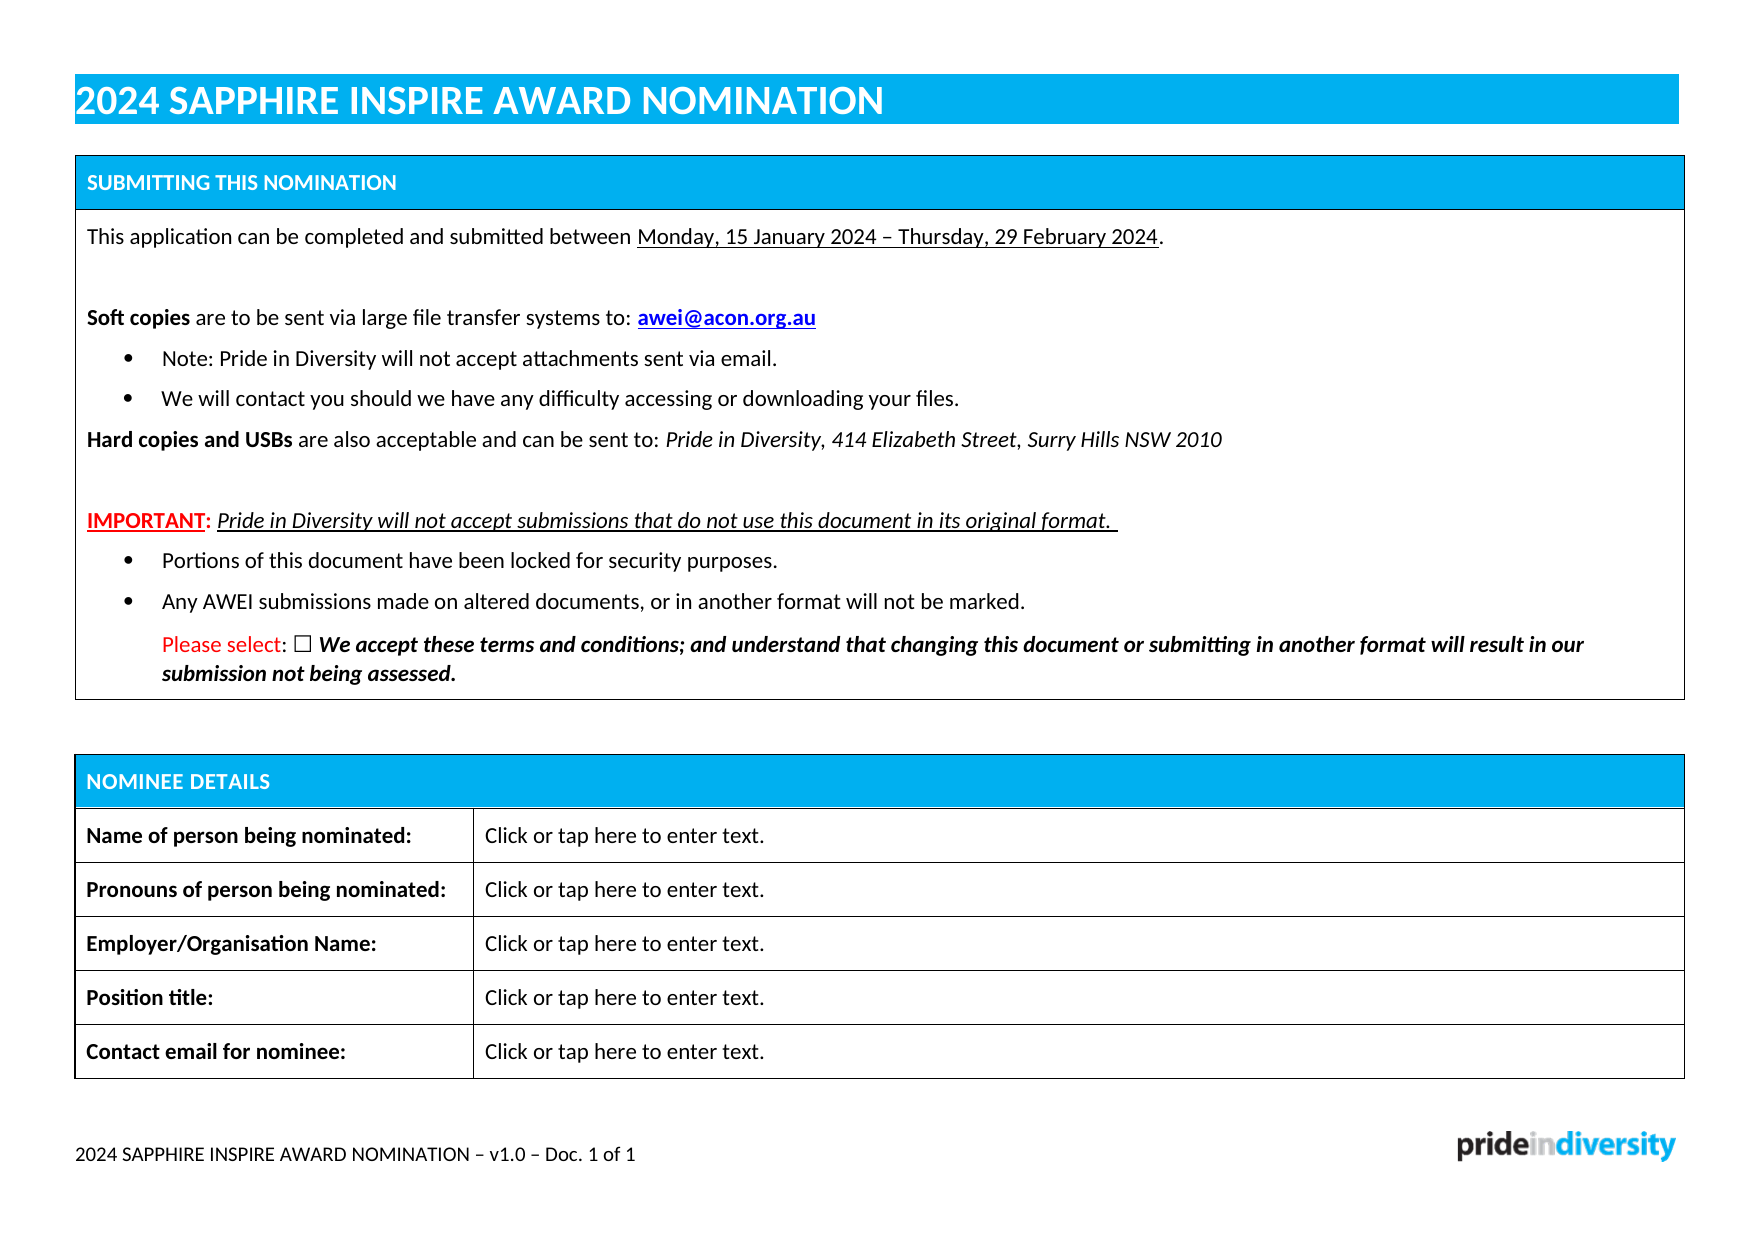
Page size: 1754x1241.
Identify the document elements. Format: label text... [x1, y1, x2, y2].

picture [1666, 1142, 1676, 1162]
table_cell Name of person being nominated: [76, 809, 473, 862]
picture [1457, 1131, 1676, 1162]
table_cell Contact email for nominee: [76, 1025, 473, 1078]
table_cell Employer/Organisation Name: [76, 917, 473, 970]
picture [1562, 1142, 1568, 1150]
table_header NOMINEE DETAILS [76, 755, 1684, 807]
table_cell Pronouns of person being nominated: [76, 863, 473, 916]
table_header SUBMITTING THIS NOMINATION [76, 156, 1684, 209]
table_cell Position title: [76, 971, 473, 1024]
table_cell This application can be completed and submitted between Monday, 15 January 2024 – Thursday, 29 February 2024. Soft copies are to be sent via large file transfer systems to: awei@acon.org.au Note: Pride in Diversity will not accept attachments sent via email. We will contact you should we have any difficulty accessing or downloading your files. Hard copies and USBs are also acceptable and can be sent to: Pride in Diversity, 414 Elizabeth Street, Surry Hills NSW 2010 IMPORTANT: Pride in Diversity will not accept submissions that do not use this document in its original format. Portions of this document have been locked for security purposes. Any AWEI submissions made on altered documents, or in another format will not be marked. Please select: We accept these terms and conditions; and understand that changing this document or submitting in another format will result in our submission not being assessed. [76, 210, 1684, 699]
